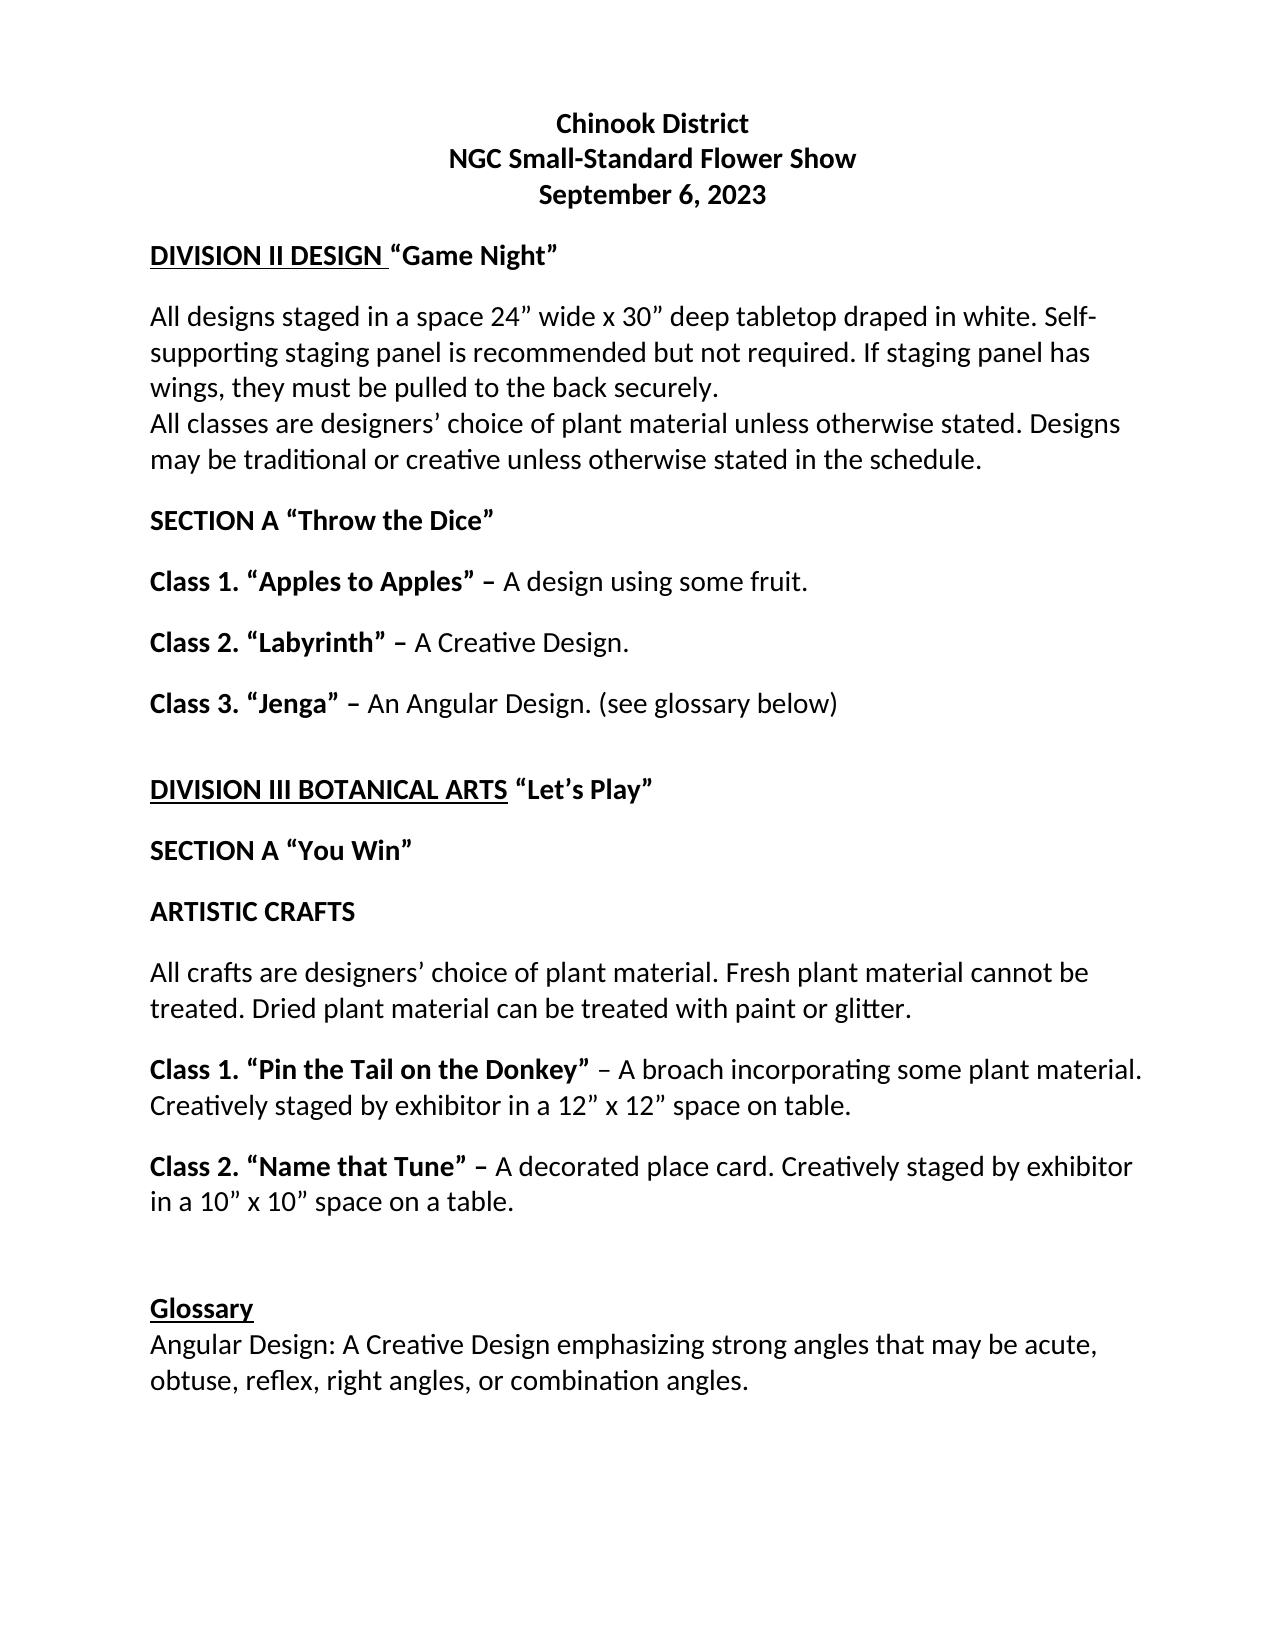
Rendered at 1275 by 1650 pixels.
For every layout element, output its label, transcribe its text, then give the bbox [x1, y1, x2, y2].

text Class 1. “Pin the Tail on the Donkey” – A broach incorporating some plant material. Creatively staged by exhibitor in a 12” x 12” space on table. [150, 1051, 1155, 1122]
text DIVISION II DESIGN “Game Night” [150, 237, 1155, 273]
text All crafts are designers’ choice of plant material. Fresh plant material cannot be treated. Dried plant material can be treated with paint or glitter. [150, 954, 1155, 1026]
text Angular Design: A Creative Design emphasizing strong angles that may be acute, obtuse, reflex, right angles, or combination angles. [150, 1326, 1155, 1397]
text September 6, 2023 [150, 176, 1155, 212]
text SECTION A “Throw the Dice” [150, 502, 1155, 537]
text ARTISTIC CRAFTS [150, 893, 1155, 929]
text All designs staged in a space 24” wide x 30” deep tabletop draped in white. Self-supporting staging panel is recommended but not required. If staging panel has wings, they must be pulled to the back securely. [150, 298, 1155, 405]
text DIVISION III BOTANICAL ARTS “Let’s Play” [150, 771, 1155, 807]
text SECTION A “You Win” [150, 832, 1155, 868]
text NGC Small-Standard Flower Show [150, 141, 1155, 176]
text Class 2. “Labyrinth” – A Creative Design. [150, 624, 1155, 659]
text All classes are designers’ choice of plant material unless otherwise stated. Designs may be traditional or creative unless otherwise stated in the schedule. [150, 405, 1155, 476]
text Glossary [150, 1290, 1155, 1326]
text Chinook District [150, 105, 1155, 141]
text Class 2. “Name that Tune” – A decorated place card. Creatively staged by exhibitor in a 10” x 10” space on a table. [150, 1148, 1155, 1219]
text Class 3. “Jenga” – An Angular Design. (see glossary below) [150, 685, 1155, 721]
text Class 1. “Apples to Apples” – A design using some fruit. [150, 563, 1155, 598]
